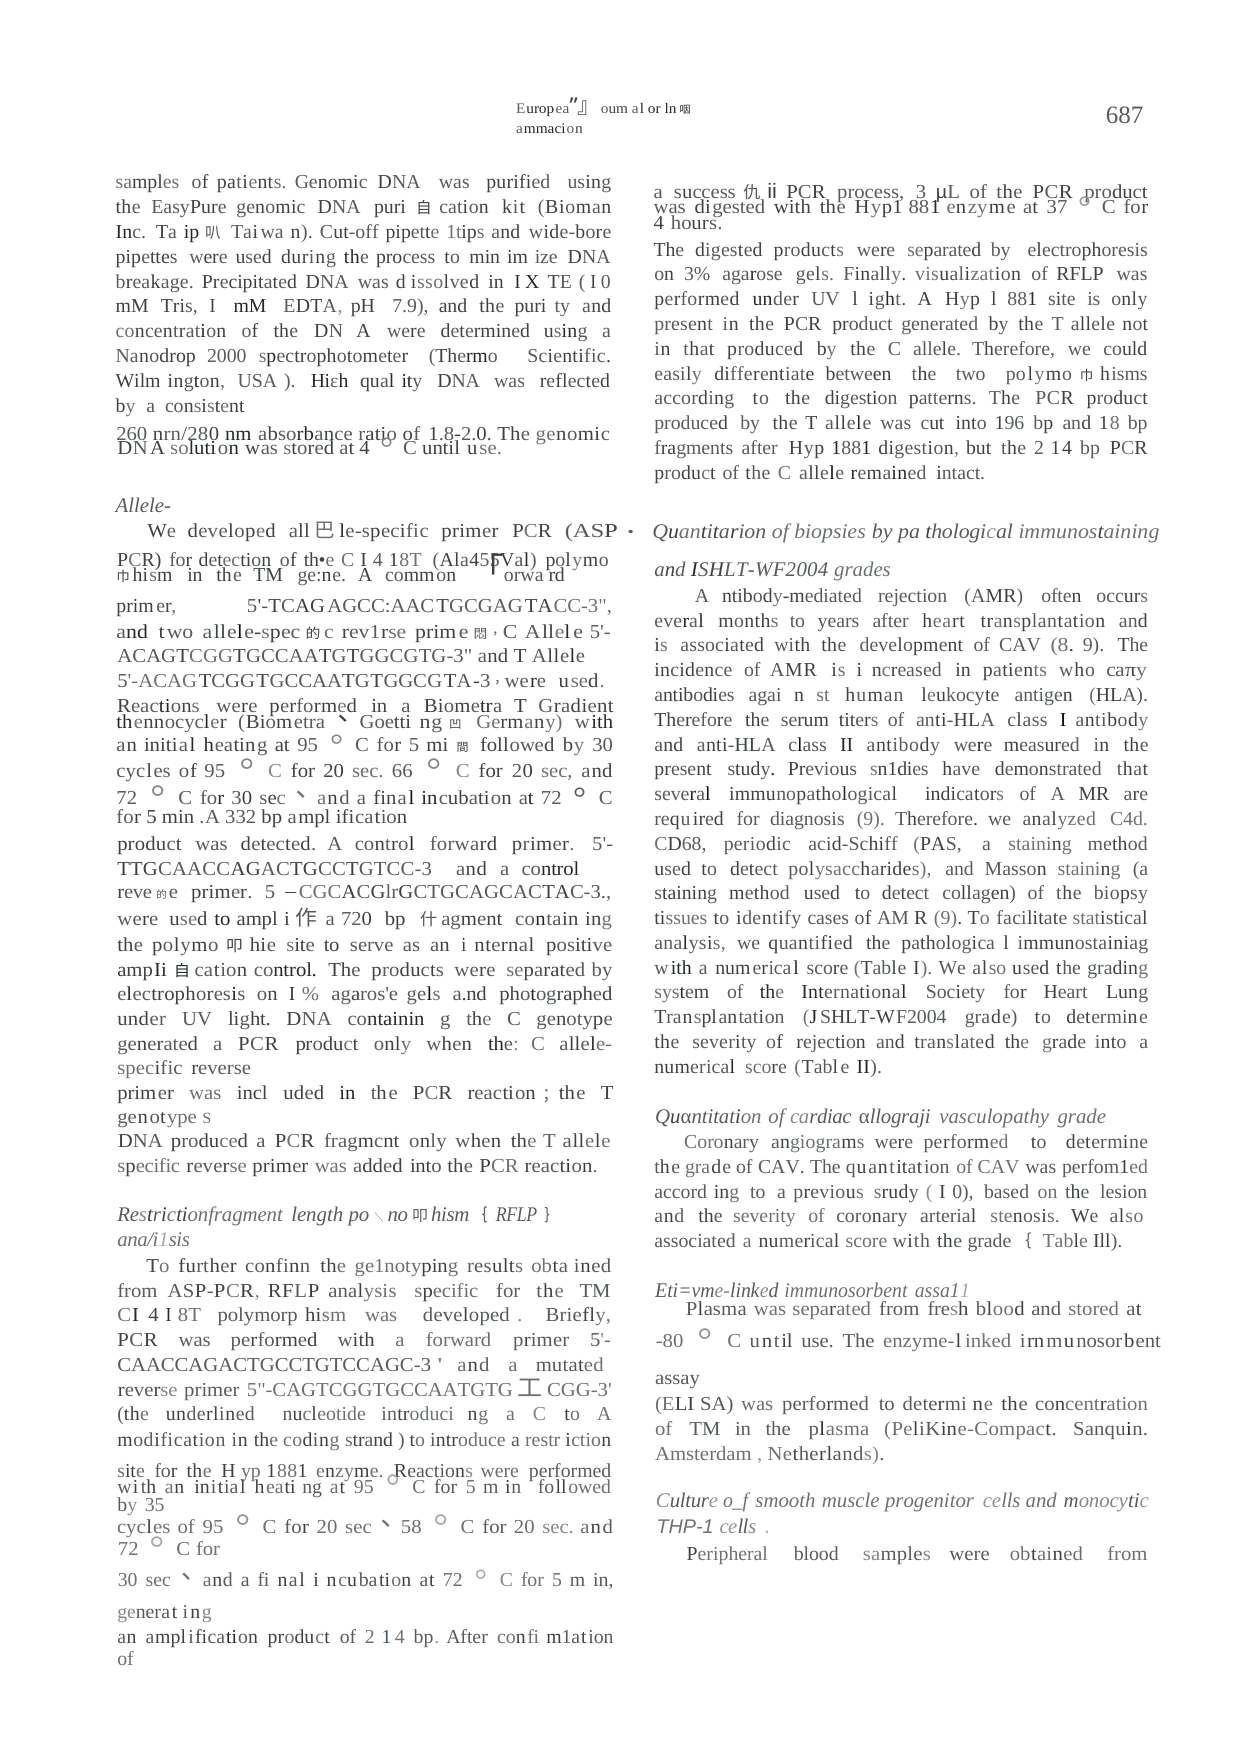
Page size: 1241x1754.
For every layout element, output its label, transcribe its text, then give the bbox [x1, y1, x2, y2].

text 30 sec、and a fi nal i ncubation at 72。C for 5 m in, generat ing [117, 1560, 613, 1625]
text primer was incl uded in the PCR reaction﹔the T genotype S [117, 1081, 613, 1128]
text Europea”』oum al or ln咽ammacion [516, 90, 739, 137]
text Peripheral blood samples were obtained from [686, 1541, 1161, 1564]
text (ELI SA) was performed to determi ne the concentration of TM in the plasma (PeliKine-Compact. Sanquin. Amsterdam , Netherlands). [655, 1392, 1148, 1464]
text We developed all巴le-specific primer PCR (ASP． Quantitarion of biopsies by pa thological immunostaining [147, 519, 1161, 546]
text and ISHLT-WF2004 grades [654, 558, 1161, 581]
text The digested products were separated by electrophoresis on 3% agarose gels. Finally. visualization of RFLP was performed under UV l ight. A Hyp l 881 site is only present in the PCR product generated by the T allele not in that produced by the C allele. Therefore, we could easily differentiate between the two polymo巾hisms according to the digestion patterns. The PCR product produced by the T allele was cut into 196 bp and 18 bp fragments after Hyp 1881 digestion, but the 2 14 bp PCR product of the C allele remained intact. [653, 237, 1148, 483]
text an amplification product of 2 14 bp. After confi m1ation of [117, 1625, 613, 1670]
text ana/i1sis [117, 1228, 613, 1251]
text reve的e primer. 5 －CGCACGlrGCTGCAGCACTAC-3., [117, 882, 613, 903]
text (the underlined nucleotide introduci ng a C to A modification in the coding strand ) to introduce a restr iction [117, 1402, 611, 1451]
text cycles of 95。C for 20 sec、58。C for 20 sec. and 72。C for [117, 1515, 613, 1560]
text Culture o_f smooth muscle progenitor cells and monocytic [656, 1490, 1161, 1512]
text Allele- [115, 493, 611, 517]
text A ntibody-mediated rejection (AMR) often occurs everal months to years after heart transplantation and is associated with the development of CAV (8. 9). The incidence of AMR is i ncreased in patients who caπy antibodies agai n st human leukocyte antigen (HLA). Therefore the serum titers of anti-HLA class I antibody and anti-HLA class II antibody were measured in the present study. Previous sn1dies have demonstrated that several immunopathological indicators of A MR are required for diagnosis (9). Therefore. we analyzed C4d. CD68, periodic acid-Schiff (PAS, a staining method used to detect polysaccharides), and Masson staining (a staining method used to detect collagen) of the biopsy tissues to identify cases of AM R (9). To facilitate statistical analysis, we quantified the pathologica l immunostainiag with a numerical score (Table I). We also used the grading system of the International Society for Heart Lung Transplantation (JSHLT-WF2004 grade) to determine the severity of rejection and translated the grade into a numerical score (Table II). [654, 584, 1148, 1078]
text 687 [743, 100, 1143, 129]
text DNA produced a PCR fragmcnt only when the T allele­ specific reverse primer was added into the PCR reaction. [117, 1129, 611, 1177]
text PCR) for detection of th•e C I 4 18T (Ala455Val) polymo巾hism in the TM ge:ne. A common 「orwa rd [116, 558, 610, 591]
text associated a numerical score with the grade ﹛Table Ill). [654, 1229, 1161, 1252]
text Reactions were performed in a Biometra T Gradient thennocycler (Biometra、Goetti ng凹 Germany) with an initial heating at 95。C for 5 mi間 followed by 30 cycles of 95。C for 20 sec. 66。C for 20 sec, and 72。C for 30 sec、and a final incubation at 72。C for 5 min .A 332 bp ampl ification [116, 702, 613, 828]
text Plasma was separated from fresh blood and stored at [686, 1304, 1161, 1318]
text site for the H yp 1881 enzyme. Reactions were performed with an initial heati ng at 95。C for 5 m in followed by 35 [117, 1468, 611, 1515]
text a success仇ii PCR process, 3 µL of the PCR product was digested with the Hyp1 881 enzyme at 37。C for 4 hours. [653, 189, 1148, 234]
text product was detected. A control forward primer. 5'-TTGCAACCAGACTGCCTGTCC-3 and a control [117, 832, 613, 880]
text THP-1 cells﹒ [656, 1512, 1161, 1539]
text samples of patients. Genomic DNA was purified using the EasyPure genomic DNA puri自cation kit (Bioman Inc. Ta ip叭 Taiwa n). Cut-off pipette 1tips and wide-bore pipettes were used during the process to min im ize DNA breakage. Precipitated DNA was d issolved in I X TE ( I 0 mM Tris, I mM EDTA, pH 7.9), and the puri ty and concentration of the DN A were determined using a Nanodrop 2000 spectrophotometer (Thermo Scientific. Wilm ington, USA ). Hiεh qual ity DNA was reflected by a consistent [115, 170, 611, 416]
text Quαntitation of cardiac αllograji vasculopathy grade [655, 1104, 1161, 1128]
text Eti=vme-linked immunosorbent assa11 [655, 1278, 1161, 1302]
text Restrictionfragment length po ＼ no叩hism ﹛RFLP﹜ [117, 1196, 613, 1228]
text reverse primer 5"-CAGTCGGTGCCAATGTG工CGG-3' [117, 1378, 613, 1402]
text and two allele-spec的c rev1rse prime悶，C Allele 5'-ACAGTCGGTGCCAATGTGGCGTG-3" and T Allele [116, 620, 611, 667]
text were used to ampl i作 a 720 bp 什agment contain ing the polymo叩hie site to serve as an i nternal positive ampIi自cation control. The products were separated by electrophoresis on I % agaros'e gels a.nd photographed under UV light. DNA containin g the C genotype generated a PCR product only when the: C allele-specific reverse [117, 903, 612, 1079]
text 5'-ACAGTCGGTGCCAATGTGGCGTA-3，were used. [117, 669, 613, 692]
text To further confinn the ge1notyping results obta ined from ASP-PCR, RFLP analysis specific for the TM CI 4 I 8T polymorp hism was developed . Briefly, PCR was performed with a forward primer 5'- CAACCAGACTGCCTGTCCAGC-3 ' and a mutated [117, 1254, 611, 1376]
text -80。C until use. The enzyme-linked irnmunosorbent assay [655, 1318, 1161, 1392]
text Coronary angiograms were performed to determine the grade of CAV. The quantitation of CAV was perfom1ed accord ing to a previous srudy ( I 0), based on the lesion and the severity of coronary arterial stenosis. We also [654, 1130, 1148, 1227]
text primer, 5'-TCAGAGCC:AACTGCGAGTACC-3", [116, 594, 613, 617]
text 260 nrn/280 nm absorbance ratio of 1.8-2.0. The genomic DNA solution was stored at 4。C until use. [116, 431, 610, 464]
